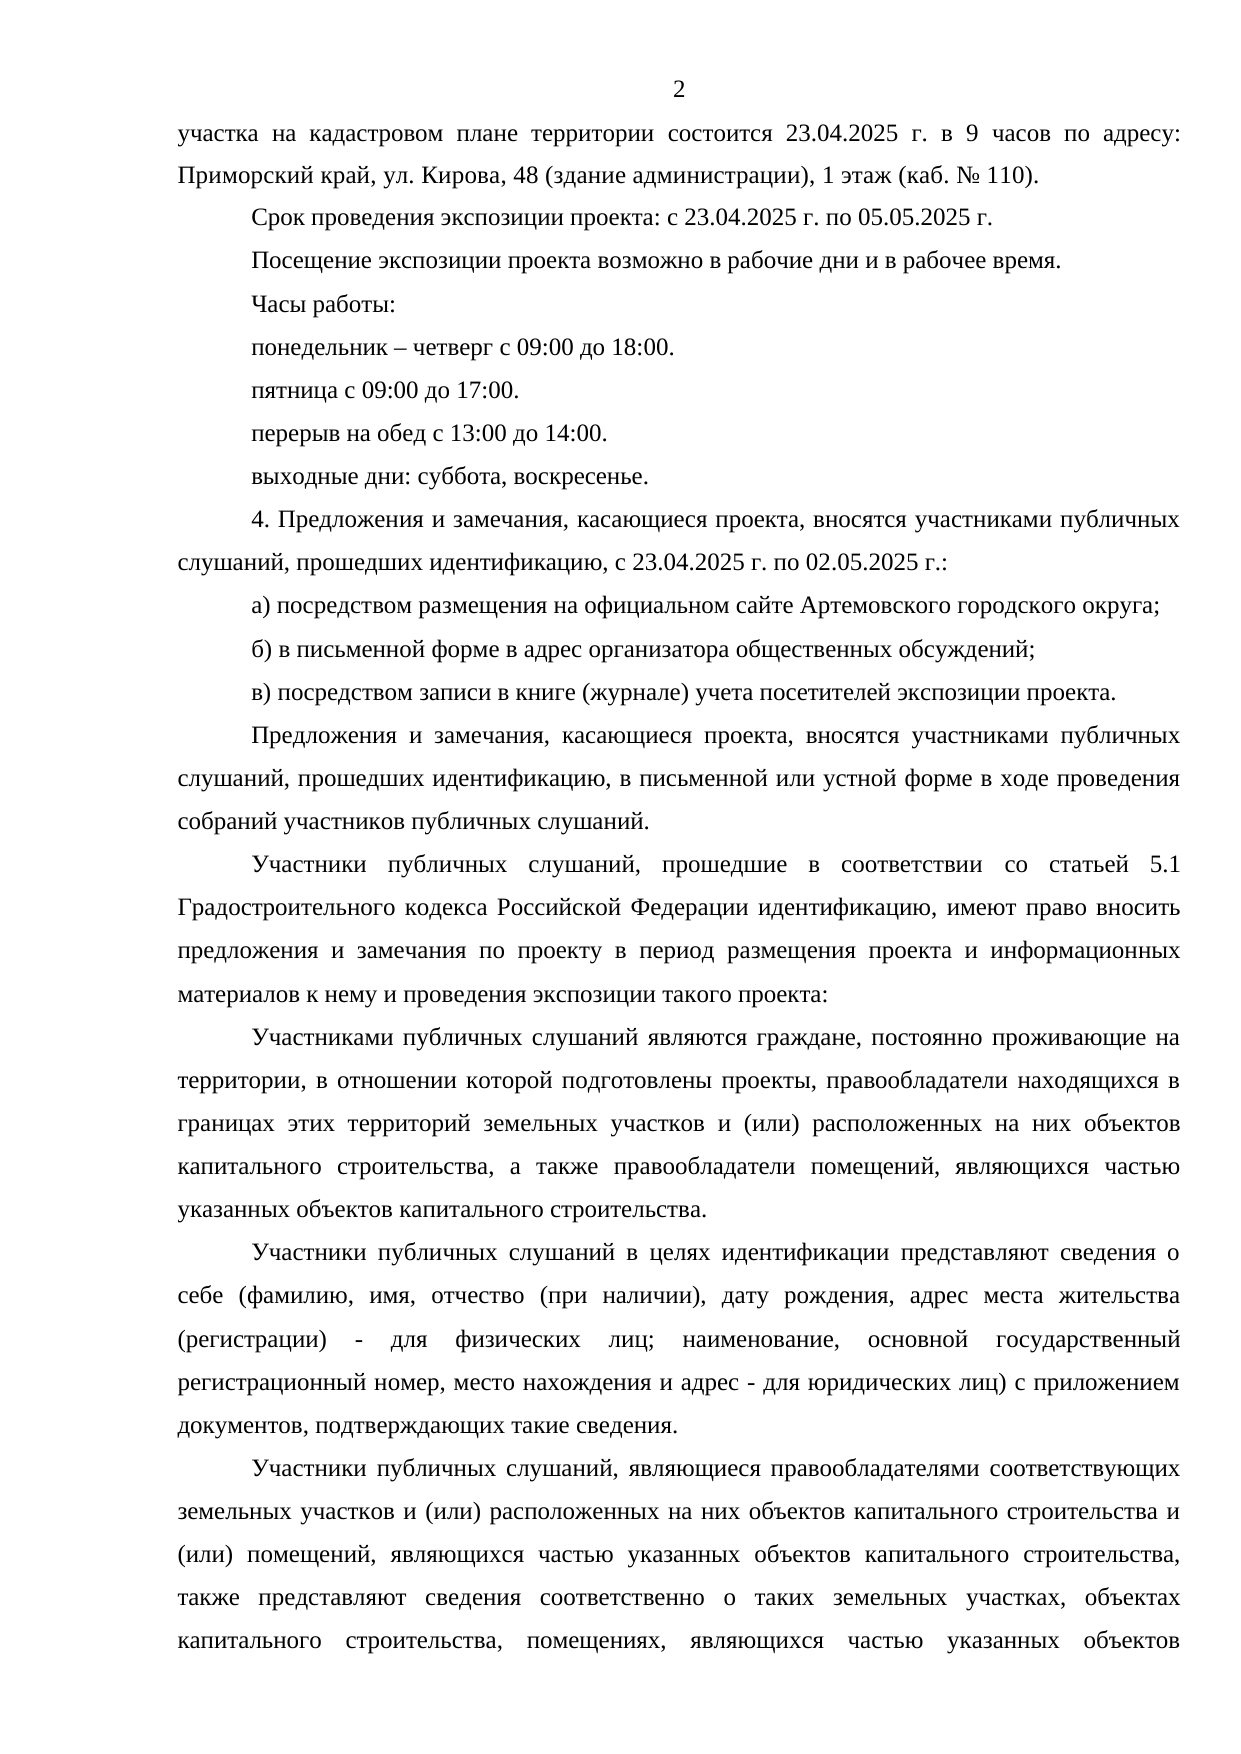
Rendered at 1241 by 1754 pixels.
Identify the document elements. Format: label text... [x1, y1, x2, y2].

text Участники публичных слушаний, прошедшие в соответствии со статьей 5.1 Градостроительного кодекса Российской Федерации идентификацию, имеют право вносить предложения и замечания по проекту в период размещения проекта и информационных материалов к нему и проведения экспозиции такого проекта: [177, 849, 1181, 1007]
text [177, 1453, 1181, 1654]
text Посещение экспозиции проекта возможно в рабочие дни и в рабочее время. [177, 246, 1181, 274]
text 4. Предложения и замечания, касающиеся проекта, вносятся участниками публичных слушаний, прошедших идентификацию, с 23.04.2025 г. по 02.05.2025 г.: [177, 504, 1181, 576]
text Участниками публичных слушаний являются граждане, постоянно проживающие на территории, в отношении которой подготовлены проекты, правообладатели находящихся в границах этих территорий земельных участков и (или) расположенных на них объектов капитального строительства, а также правообладатели помещений, являющихся частью указанных объектов капитального строительства. [177, 1022, 1181, 1223]
text пятница с 09:00 до 17:00. [177, 375, 1181, 404]
text перерыв на обед с 13:00 до 14:00. [177, 418, 1181, 447]
text в) посредством записи в книге (журнале) учета посетителей экспозиции проекта. [177, 677, 1181, 706]
text понедельник – четверг с 09:00 до 18:00. [177, 332, 1181, 361]
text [177, 118, 1181, 189]
text выходные дни: суббота, воскресенье. [177, 461, 1181, 490]
text Срок проведения экспозиции проекта: с 23.04.2025 г. по 05.05.2025 г. [177, 202, 1181, 231]
text б) в письменной форме в адрес организатора общественных обсуждений; [177, 634, 1181, 662]
text а) посредством размещения на официальном сайте Артемовского городского округа; [177, 591, 1181, 619]
text Предложения и замечания, касающиеся проекта, вносятся участниками публичных слушаний, прошедших идентификацию, в письменной или устной форме в ходе проведения собраний участников публичных слушаний. [177, 720, 1181, 835]
text Часы работы: [177, 289, 1181, 317]
text Участники публичных слушаний в целях идентификации представляют сведения о себе (фамилию, имя, отчество (при наличии), дату рождения, адрес места жительства (регистрации) - для физических лиц; наименование, основной государственный регистрационный номер, место нахождения и адрес - для юридических лиц) с приложением документов, подтверждающих такие сведения. [177, 1237, 1181, 1439]
